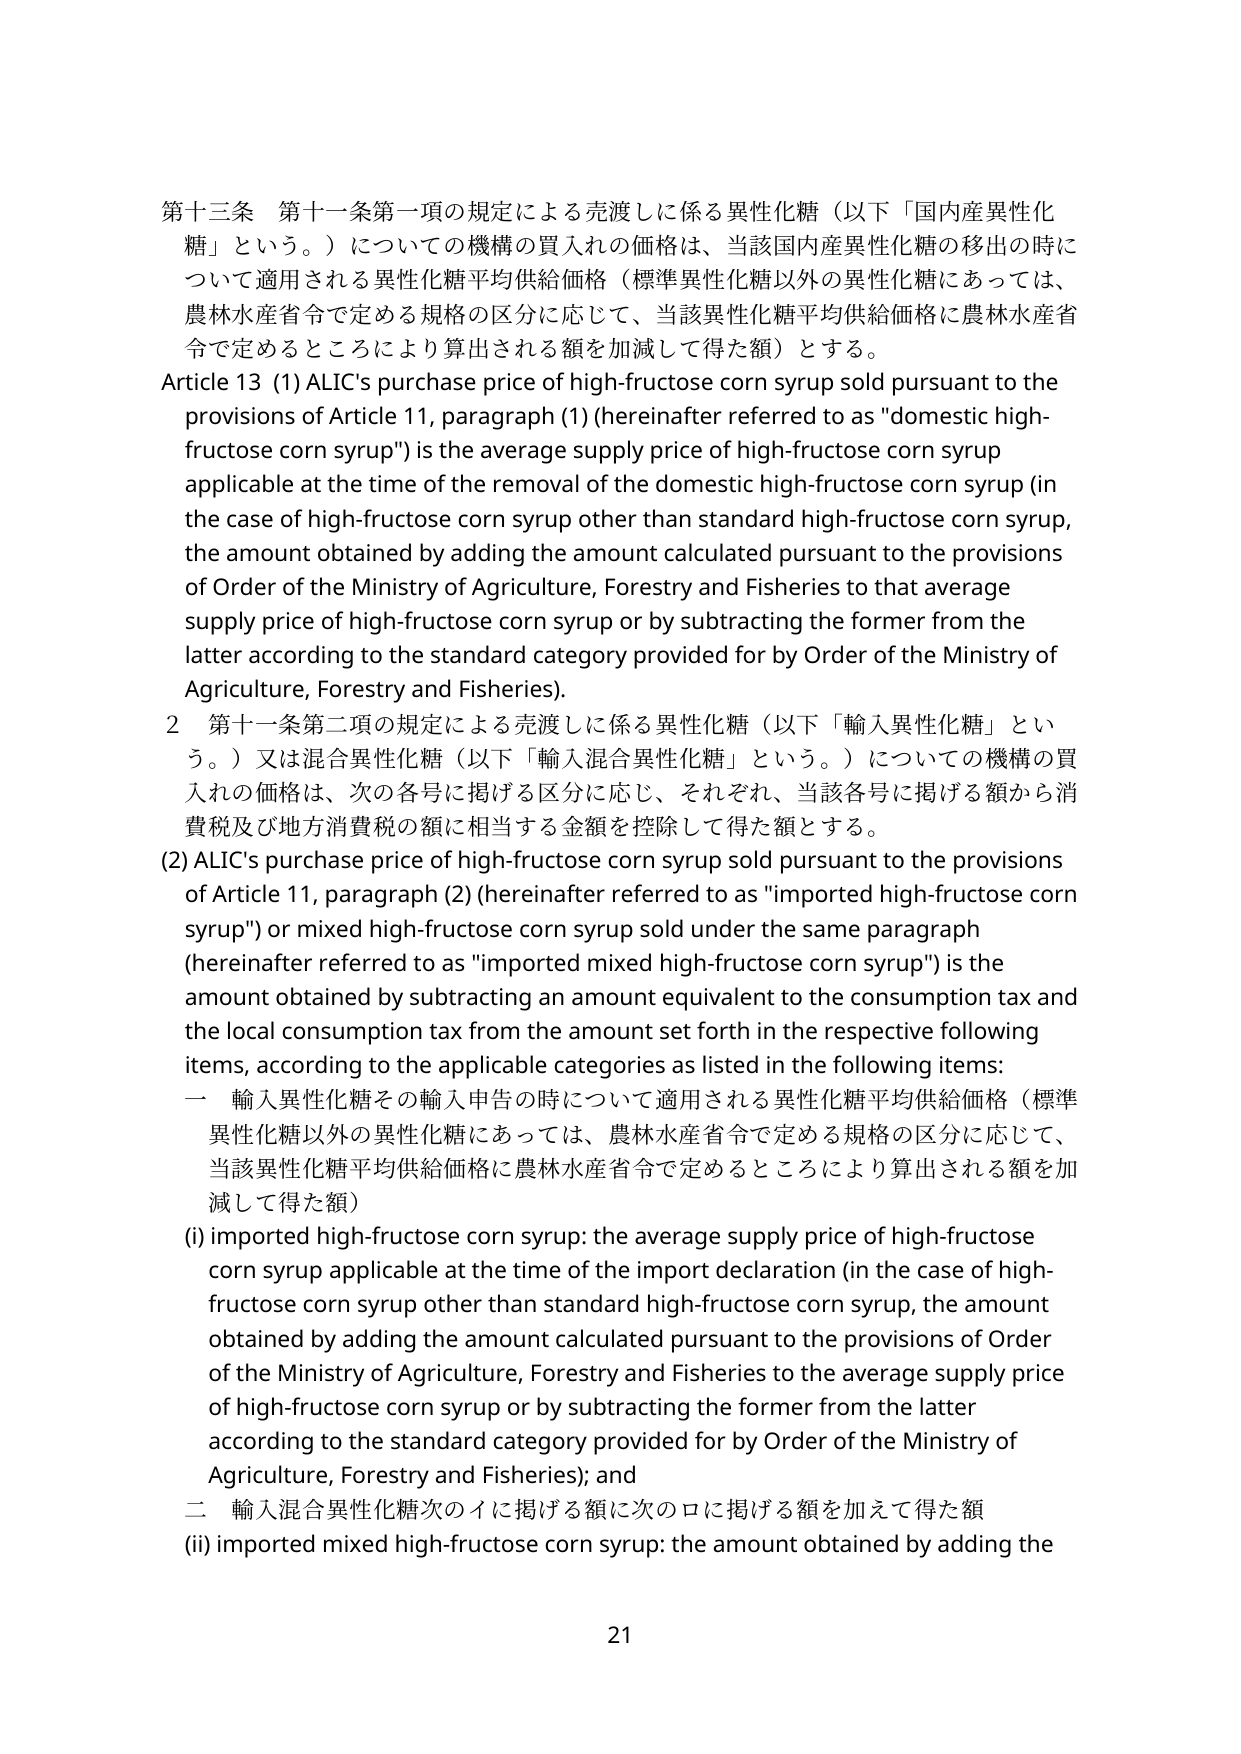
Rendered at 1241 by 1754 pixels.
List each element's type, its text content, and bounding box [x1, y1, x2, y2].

text 一 輸入異性化糖その輸入申告の時について適用される異性化糖平均供給価格（標準異性化糖以外の異性化糖にあっては、農林水産省令で定める規格の区分に応じて、当該異性化糖平均供給価格に農林水産省令で定めるところにより算出される額を加減して得た額） [184, 1082, 1079, 1219]
text (2) ALIC's purchase price of high-fructose corn syrup sold pursuant to the provisions of Article 11, paragraph (2) (hereinafter referred to as "imported high-fructose corn syrup") or mixed high-fructose corn syrup sold under the same paragraph (hereinafter referred to as "imported mixed high-fructose corn syrup") is the amount obtained by subtracting an amount equivalent to the consumption tax and the local consumption tax from the amount set forth in the respective following items, according to the applicable categories as listed in the following items: [161, 843, 1079, 1082]
text Article 13 (1) ALIC's purchase price of high-fructose corn syrup sold pursuant to the provisions of Article 11, paragraph (1) (hereinafter referred to as "domestic high-fructose corn syrup") is the average supply price of high-fructose corn syrup applicable at the time of the removal of the domestic high-fructose corn syrup (in the case of high-fructose corn syrup other than standard high-fructose corn syrup, the amount obtained by adding the amount calculated pursuant to the provisions of Order of the Ministry of Agriculture, Forestry and Fisheries to that average supply price of high-fructose corn syrup or by subtracting the former from the latter according to the standard category provided for by Order of the Ministry of Agriculture, Forestry and Fisheries). [161, 364, 1079, 706]
text 二 輸入混合異性化糖次のイに掲げる額に次のロに掲げる額を加えて得た額 [184, 1492, 1079, 1526]
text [184, 1526, 1079, 1560]
text (i) imported high-fructose corn syrup: the average supply price of high-fructose corn syrup applicable at the time of the import declaration (in the case of high-fructose corn syrup other than standard high-fructose corn syrup, the amount obtained by adding the amount calculated pursuant to the provisions of Order of the Ministry of Agriculture, Forestry and Fisheries to the average supply price of high-fructose corn syrup or by subtracting the former from the latter according to the standard category provided for by Order of the Ministry of Agriculture, Forestry and Fisheries); and [184, 1219, 1079, 1492]
text 第十三条 第十一条第一項の規定による売渡しに係る異性化糖（以下「国内産異性化糖」という。）についての機構の買入れの価格は、当該国内産異性化糖の移出の時について適用される異性化糖平均供給価格（標準異性化糖以外の異性化糖にあっては、農林水産省令で定める規格の区分に応じて、当該異性化糖平均供給価格に農林水産省令で定めるところにより算出される額を加減して得た額）とする。 [161, 194, 1079, 364]
text ２ 第十一条第二項の規定による売渡しに係る異性化糖（以下「輸入異性化糖」という。）又は混合異性化糖（以下「輸入混合異性化糖」という。）についての機構の買入れの価格は、次の各号に掲げる区分に応じ、それぞれ、当該各号に掲げる額から消費税及び地方消費税の額に相当する金額を控除して得た額とする。 [161, 706, 1079, 843]
